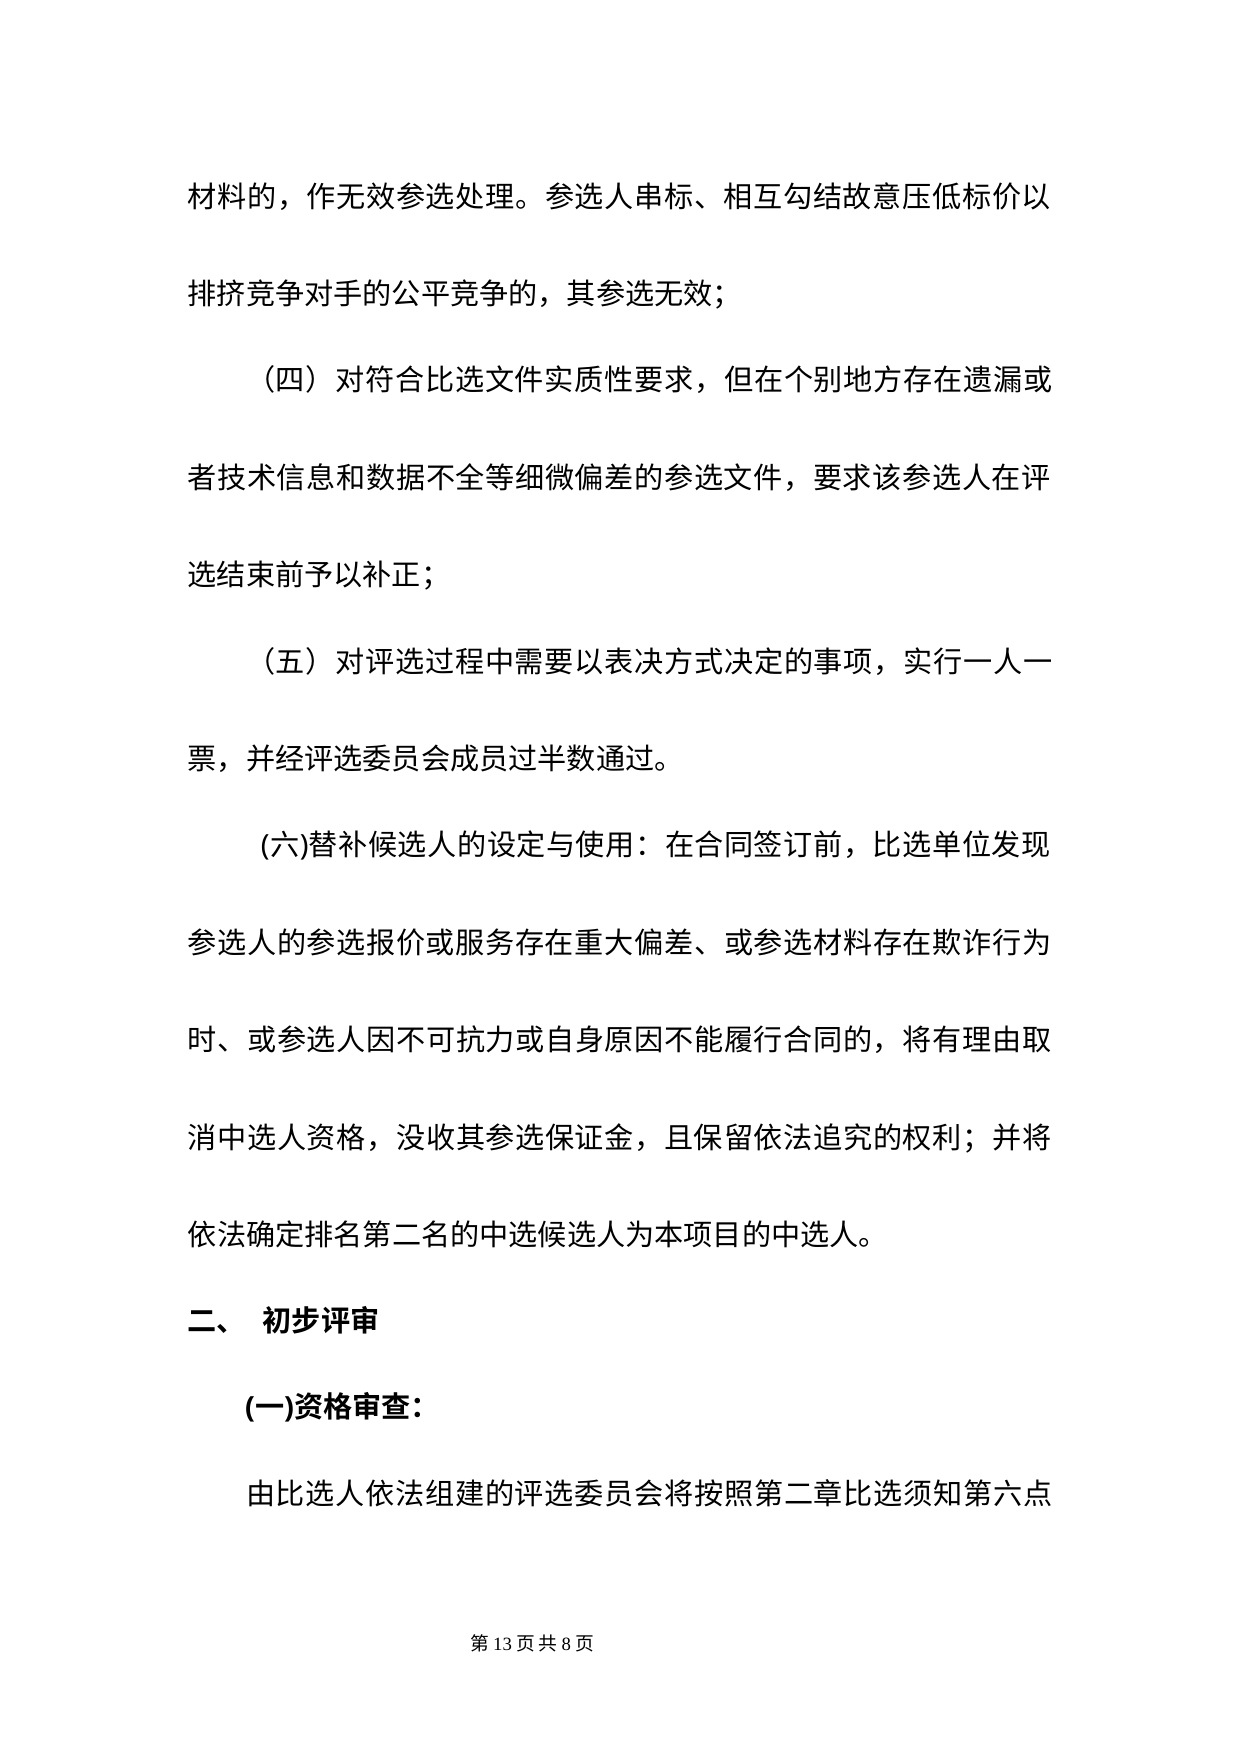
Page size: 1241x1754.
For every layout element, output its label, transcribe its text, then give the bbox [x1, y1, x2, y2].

text （四）对符合比选文件实质性要求，但在个别地方存在遗漏或者技术信息和数据不全等细微偏差的参选文件，要求该参选人在评选结束前予以补正； [187, 346, 1053, 606]
text (六)替补候选人的设定与使用：在合同签订前，比选单位发现参选人的参选报价或服务存在重大偏差、或参选材料存在欺诈行为时、或参选人因不可抗力或自身原因不能履行合同的，将有理由取消中选人资格，没收其参选保证金，且保留依法追究的权利；并将依法确定排名第二名的中选候选人为本项目的中选人。 [188, 810, 1053, 1265]
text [187, 1459, 1053, 1524]
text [187, 162, 1053, 324]
list 初步评审 [187, 1287, 1053, 1352]
text (一)资格审查： [187, 1373, 1053, 1438]
text （五）对评选过程中需要以表决方式决定的事项，实行一人一票，并经评选委员会成员过半数通过。 [187, 627, 1053, 789]
